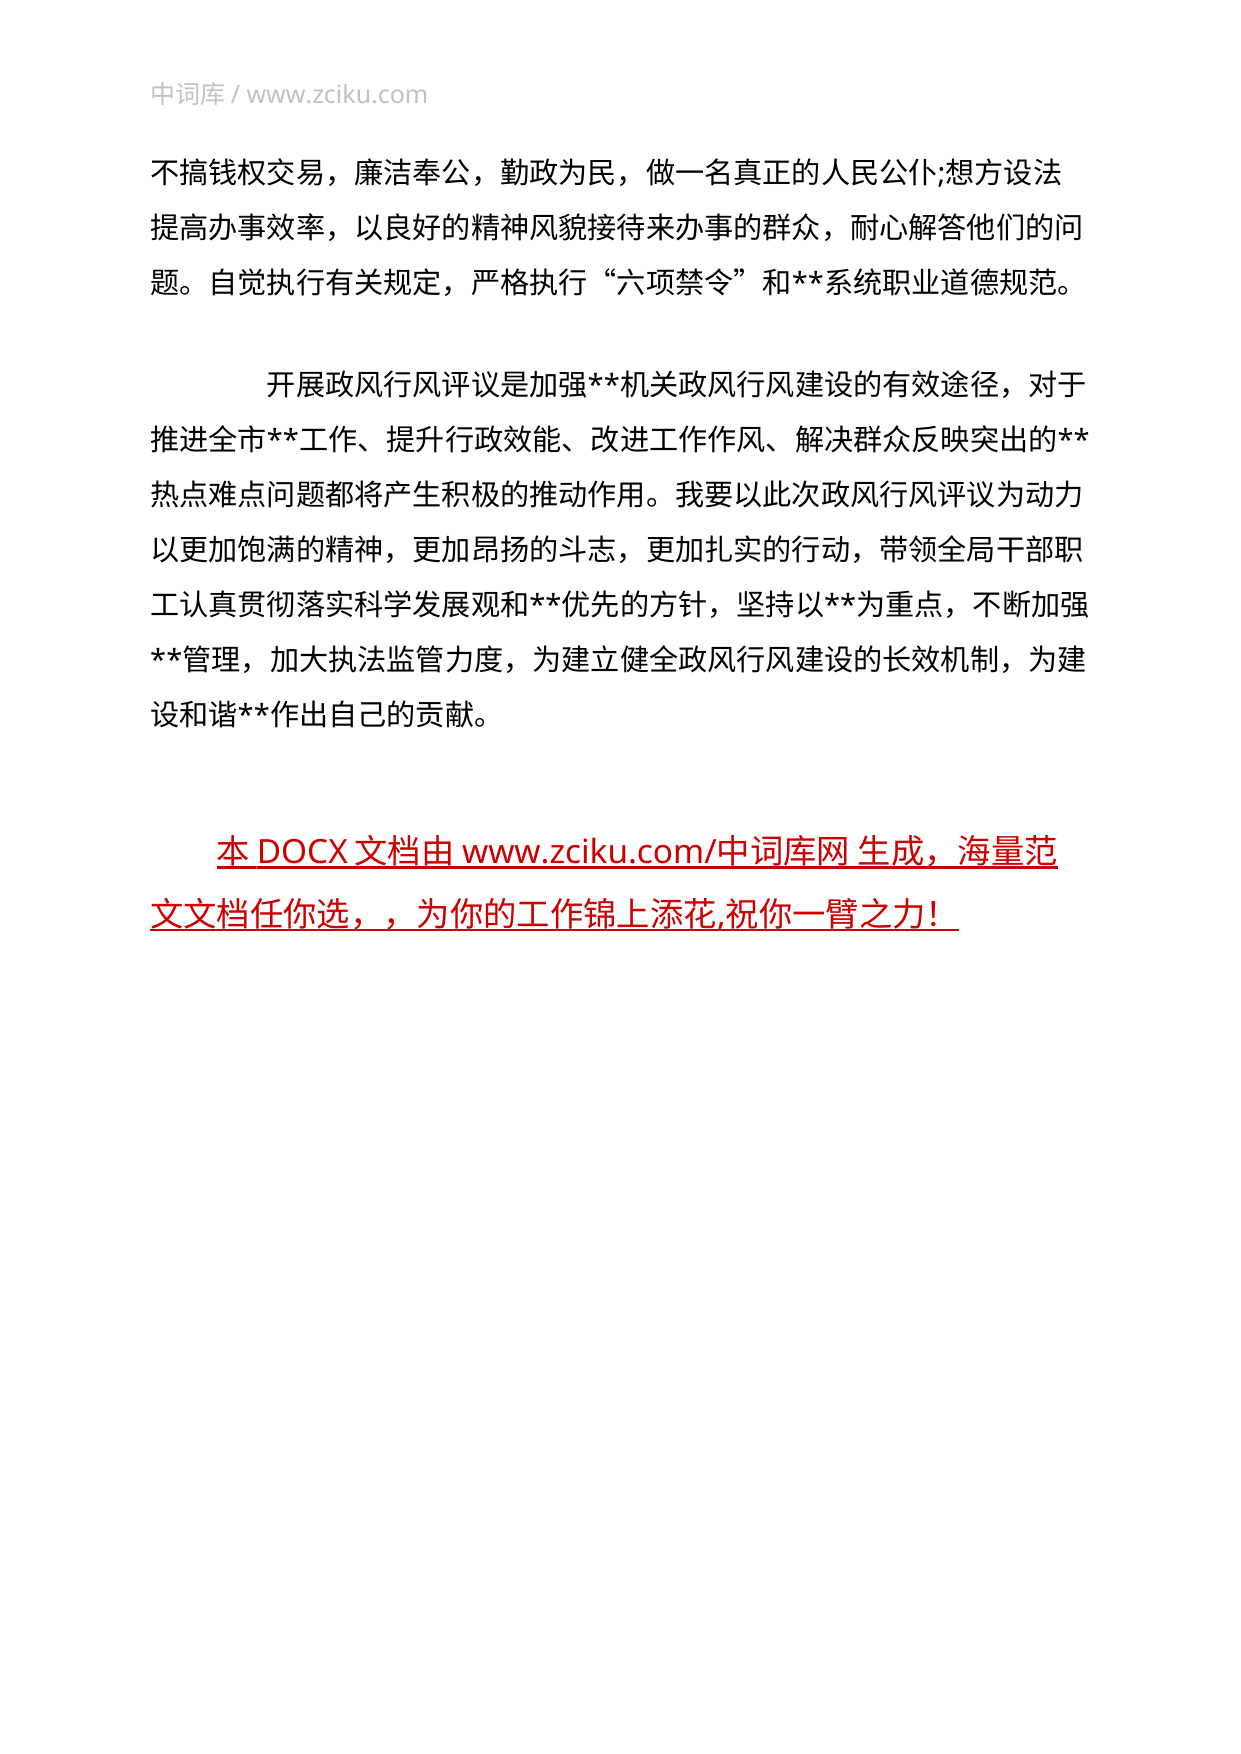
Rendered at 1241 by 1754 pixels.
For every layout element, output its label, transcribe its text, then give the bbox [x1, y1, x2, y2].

text 本DOCX文档由 www.zciku.com/中词库网 生成，海量范文文档任你选，，为你的工作锦上添花,祝你一臂之力！ [150, 825, 1090, 936]
text 开展政风行风评议是加强**机关政风行风建设的有效途径，对于推进全市**工作、提升行政效能、改进工作作风、解决群众反映突出的**热点难点问题都将产生积极的推动作用。我要以此次政风行风评议为动力以更加饱满的精神，更加昂扬的斗志，更加扎实的行动，带领全局干部职工认真贯彻落实科学发展观和**优先的方针，坚持以**为重点，不断加强**管理，加大执法监管力度，为建立健全政风行风建设的长效机制，为建设和谐**作出自己的贡献。 [150, 362, 1090, 734]
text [150, 150, 1090, 302]
